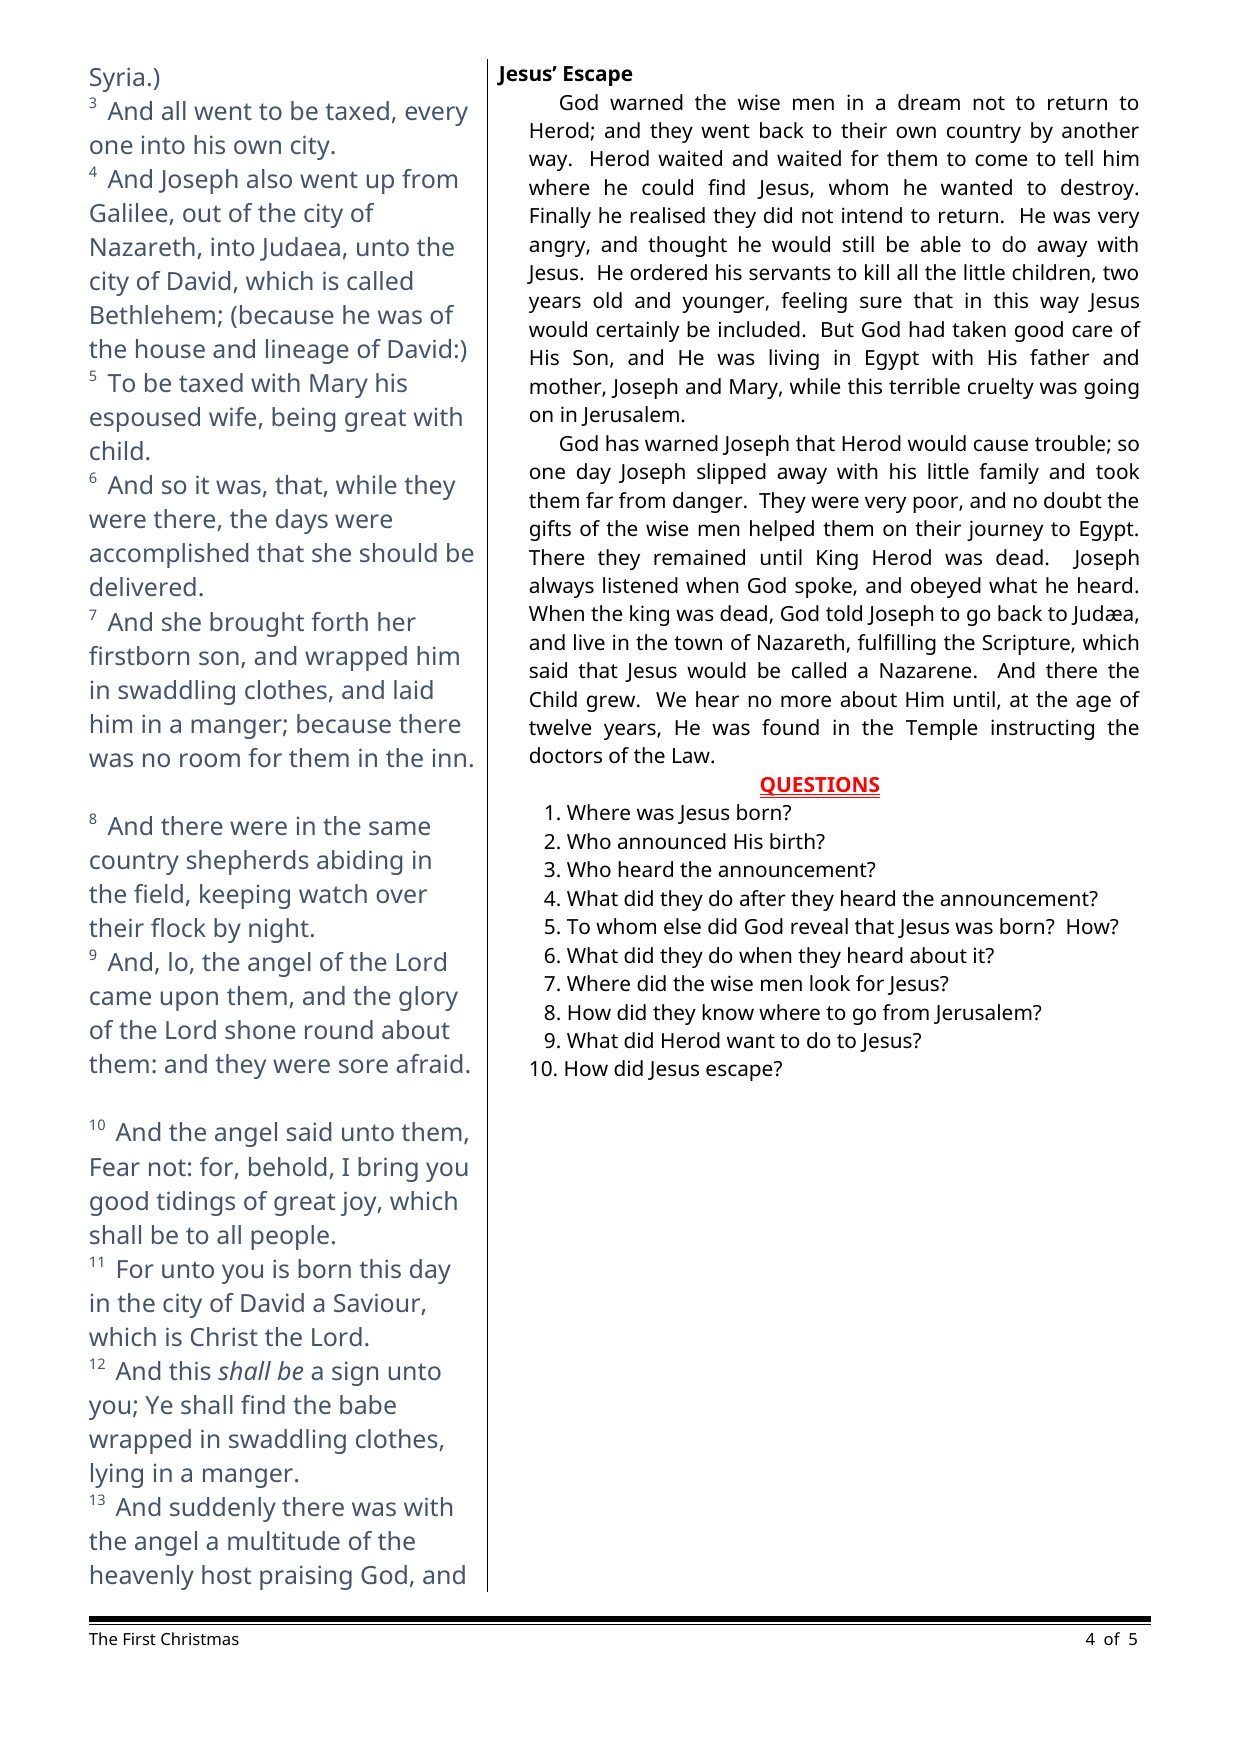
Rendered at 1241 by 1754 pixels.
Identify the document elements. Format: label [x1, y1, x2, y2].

table_cell [488, 59, 1152, 1592]
